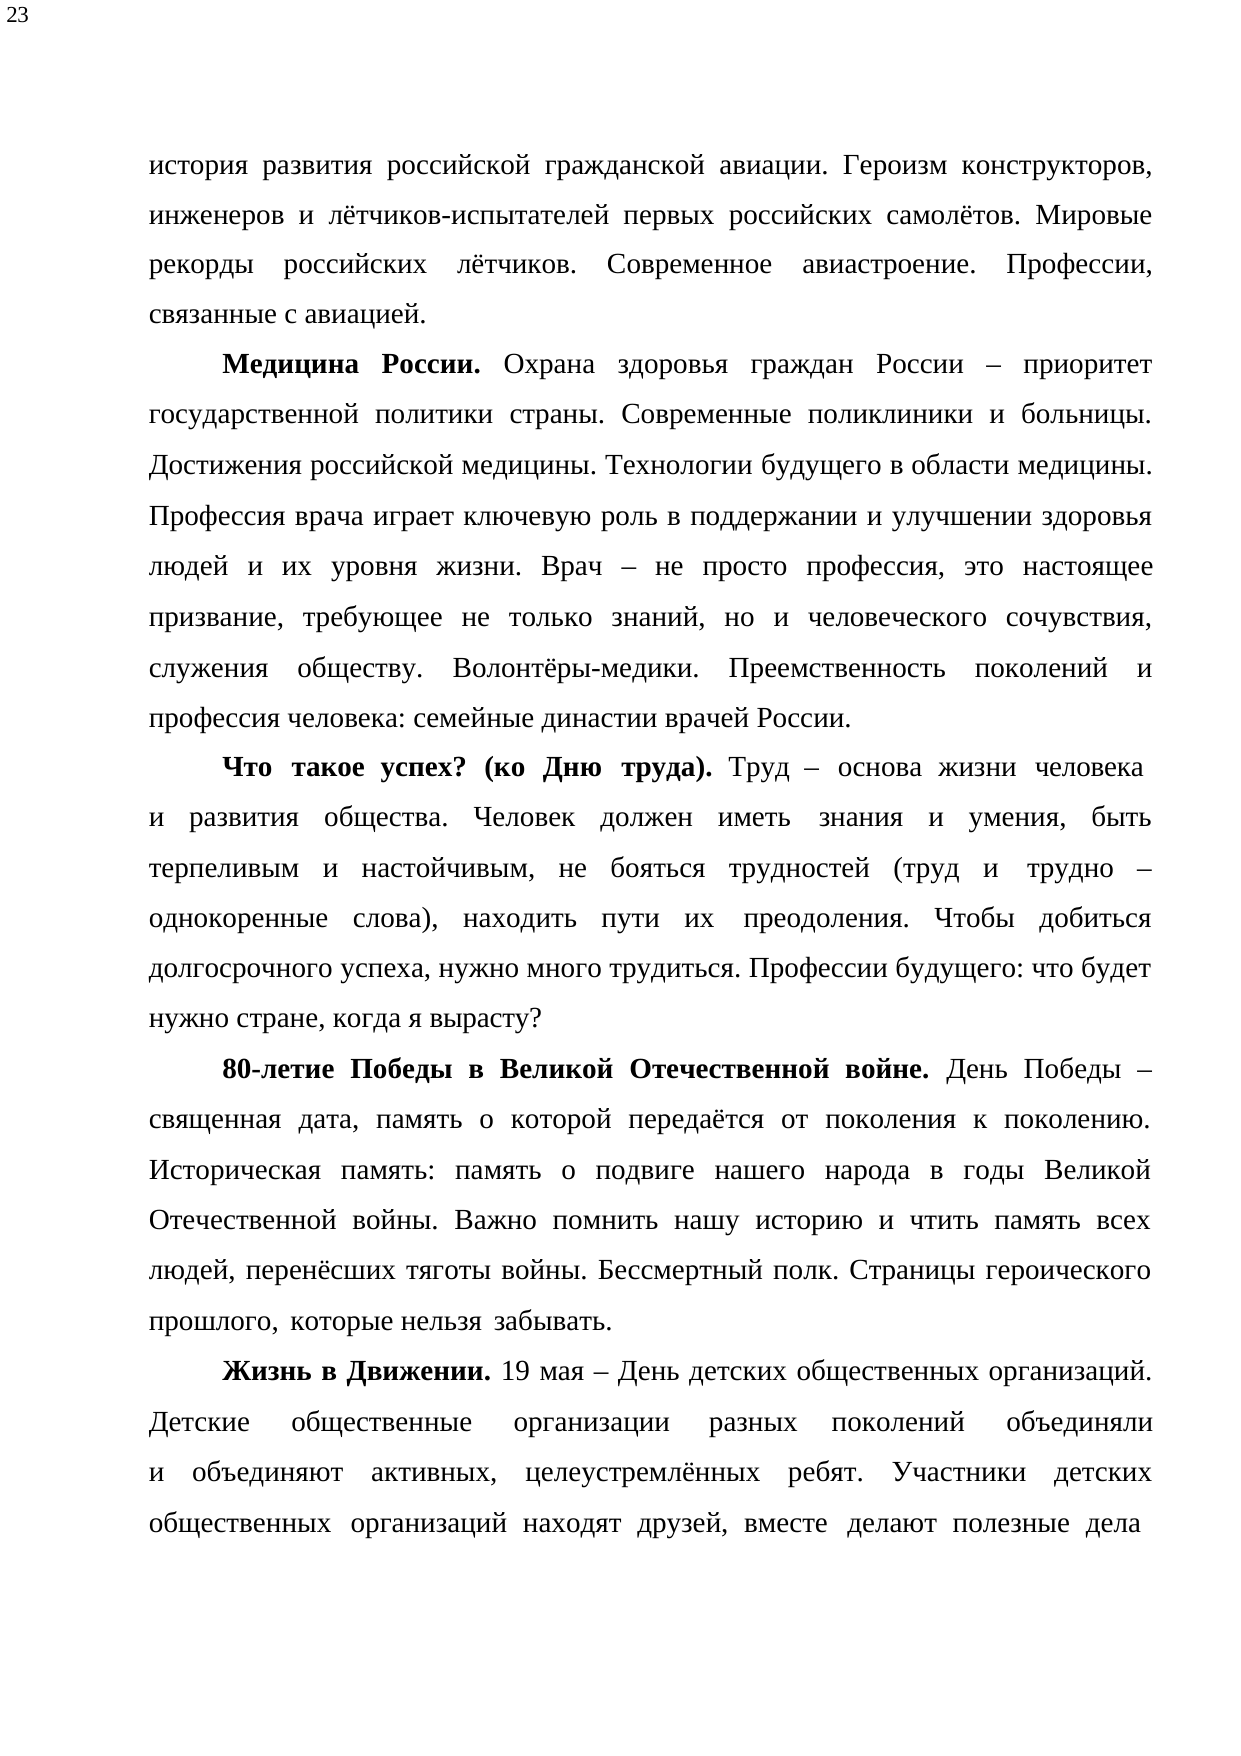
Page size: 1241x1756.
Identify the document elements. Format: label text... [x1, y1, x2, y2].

text Медицина России. Охрана здоровья граждан России – приоритет государственной политики страны. Современные поликлиники и больницы. Достижения российской медицины. Технологии будущего в области медицины. Профессия врача играет ключевую роль в поддержании и улучшении здоровья людей и их уровня жизни. Врач – не просто профессия, это настоящее призвание, требующее не только знаний, но и человеческого сочувствия, служения обществу. Волонтёры-медики. Преемственность поколений и профессия человека: семейные династии врачей России. [148, 346, 1153, 734]
text и развития общества. Человек должен иметь знания и умения, быть терпеливым и настойчивым, не бояться трудностей (труд и трудно – однокоренные слова), находить пути их преодоления. Чтобы добиться долгосрочного успеха, нужно много трудиться. Профессии будущего: что будет нужно стране, когда я вырасту? [148, 799, 1152, 1034]
text история развития российской гражданской авиации. Героизм конструкторов, инженеров и лётчиков-испытателей первых российских самолётов. Мировые рекорды российских лётчиков. Современное авиастроение. Профессии, связанные с авиацией. [148, 147, 1153, 330]
text Жизнь в Движении. 19 мая – День детских общественных организаций. Детские общественные организации разных поколений объединяли и объединяют активных, целеустремлённых ребят. Участники детских общественных организаций находят друзей, вместе делают полезные дела [148, 1353, 1153, 1538]
text Что такое успех? (ко Дню труда). Труд – основа жизни человека [222, 751, 1167, 783]
text 80-летие Победы в Великой Отечественной войне. День Победы – священная дата, память о которой передаётся от поколения к поколению. Историческая память: память о подвиге нашего народа в годы Великой Отечественной войны. Важно помнить нашу историю и чтить память всех людей, перенёсших тяготы войны. Бессмертный полк. Страницы героического прошлого, которые нельзя забывать. [148, 1051, 1152, 1336]
